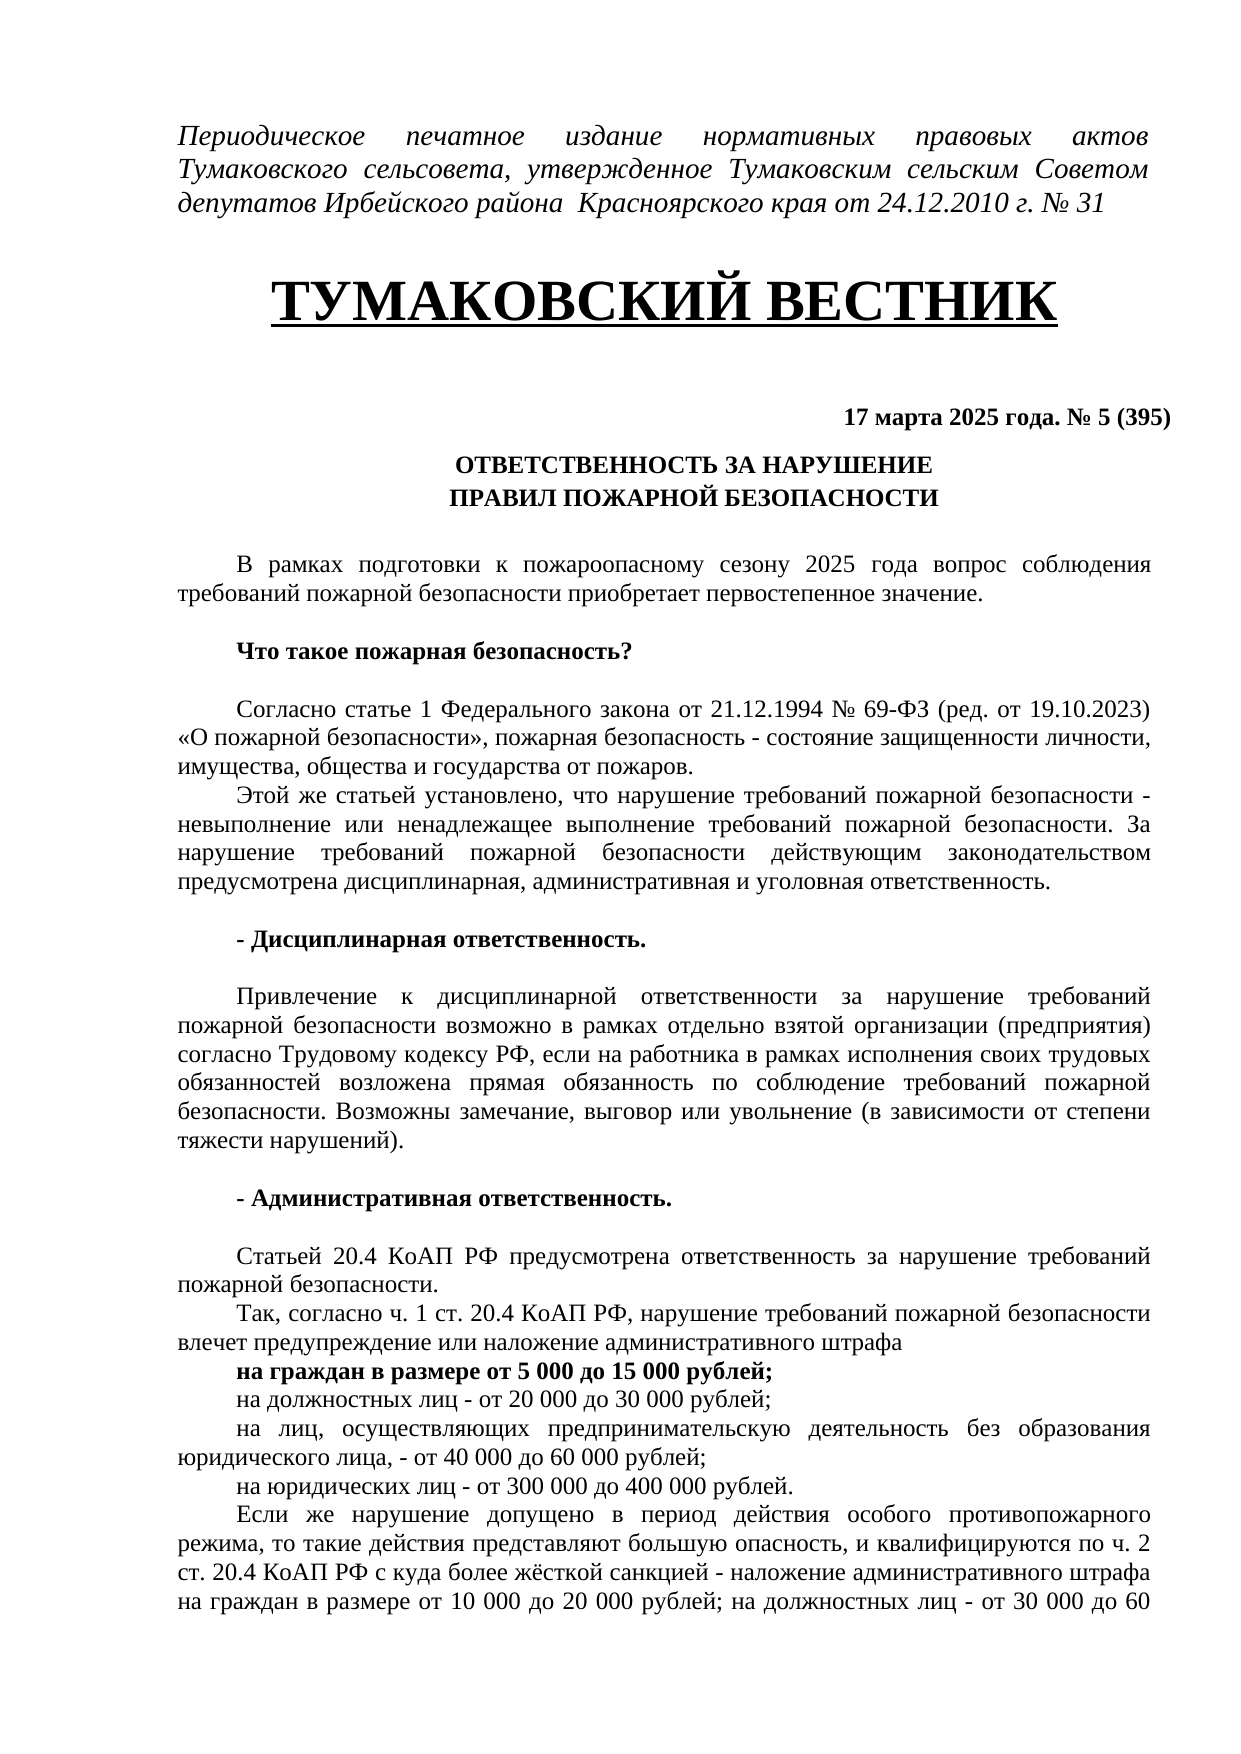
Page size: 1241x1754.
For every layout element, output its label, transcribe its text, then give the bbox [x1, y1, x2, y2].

text - Дисциплинарная ответственность. [177, 924, 1152, 952]
text Так, согласно ч. 1 ст. 20.4 КоАП РФ, нарушение требований пожарной безопасности влечет предупреждение или наложение административного штрафа [177, 1298, 1152, 1356]
text Этой же статьей установлено, что нарушение требований пожарной безопасности - невыполнение или ненадлежащее выполнение требований пожарной безопасности. За нарушение требований пожарной безопасности действующим законодательством предусмотрена дисциплинарная, административная и уголовная ответственность. [177, 780, 1152, 895]
text - Административная ответственность. [177, 1183, 1152, 1212]
text ПРАВИЛ ПОЖАРНОЙ БЕЗОПАСНОСТИ [177, 483, 1152, 512]
text Согласно статье 1 Федерального закона от 21.12.1994 № 69-ФЗ (ред. от 19.10.2023) «О пожарной безопасности», пожарная безопасность - состояние защищенности личности, имущества, общества и государства от пожаров. [177, 694, 1152, 780]
text на граждан в размере от 5 000 до 15 000 рублей; [177, 1356, 1152, 1384]
text Что такое пожарная безопасность? [177, 636, 1152, 664]
text 17 марта 2025 года. № 5 (395) [177, 402, 1171, 431]
text Периодическое печатное издание нормативных правовых актов Тумаковского сельсовета, утвержденное Тумаковским сельским Советом депутатов Ирбейского района Красноярского края от 24.12.2010 г. № 31 [177, 118, 1152, 219]
text ТУМАКОВСКИЙ ВЕСТНИК [177, 266, 1152, 333]
text Статьей 20.4 КоАП РФ предусмотрена ответственность за нарушение требований пожарной безопасности. [177, 1241, 1152, 1298]
text на юридических лиц - от 300 000 до 400 000 рублей. [177, 1471, 1152, 1499]
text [177, 1499, 1152, 1614]
text Привлечение к дисциплинарной ответственности за нарушение требований пожарной безопасности возможно в рамках отдельно взятой организации (предприятия) согласно Трудовому кодексу РФ, если на работника в рамках исполнения своих трудовых обязанностей возложена прямая обязанность по соблюдение требований пожарной безопасности. Возможны замечание, выговор или увольнение (в зависимости от степени тяжести нарушений). [177, 981, 1152, 1154]
text ОТВЕТСТВЕННОСТЬ ЗА НАРУШЕНИЕ [177, 450, 1152, 479]
text на должностных лиц - от 20 000 до 30 000 рублей; [177, 1384, 1152, 1413]
text на лиц, осуществляющих предпринимательскую деятельность без образования юридического лица, - от 40 000 до 60 000 рублей; [177, 1413, 1152, 1471]
text В рамках подготовки к пожароопасному сезону 2025 года вопрос соблюдения требований пожарной безопасности приобретает первостепенное значение. [177, 549, 1152, 607]
